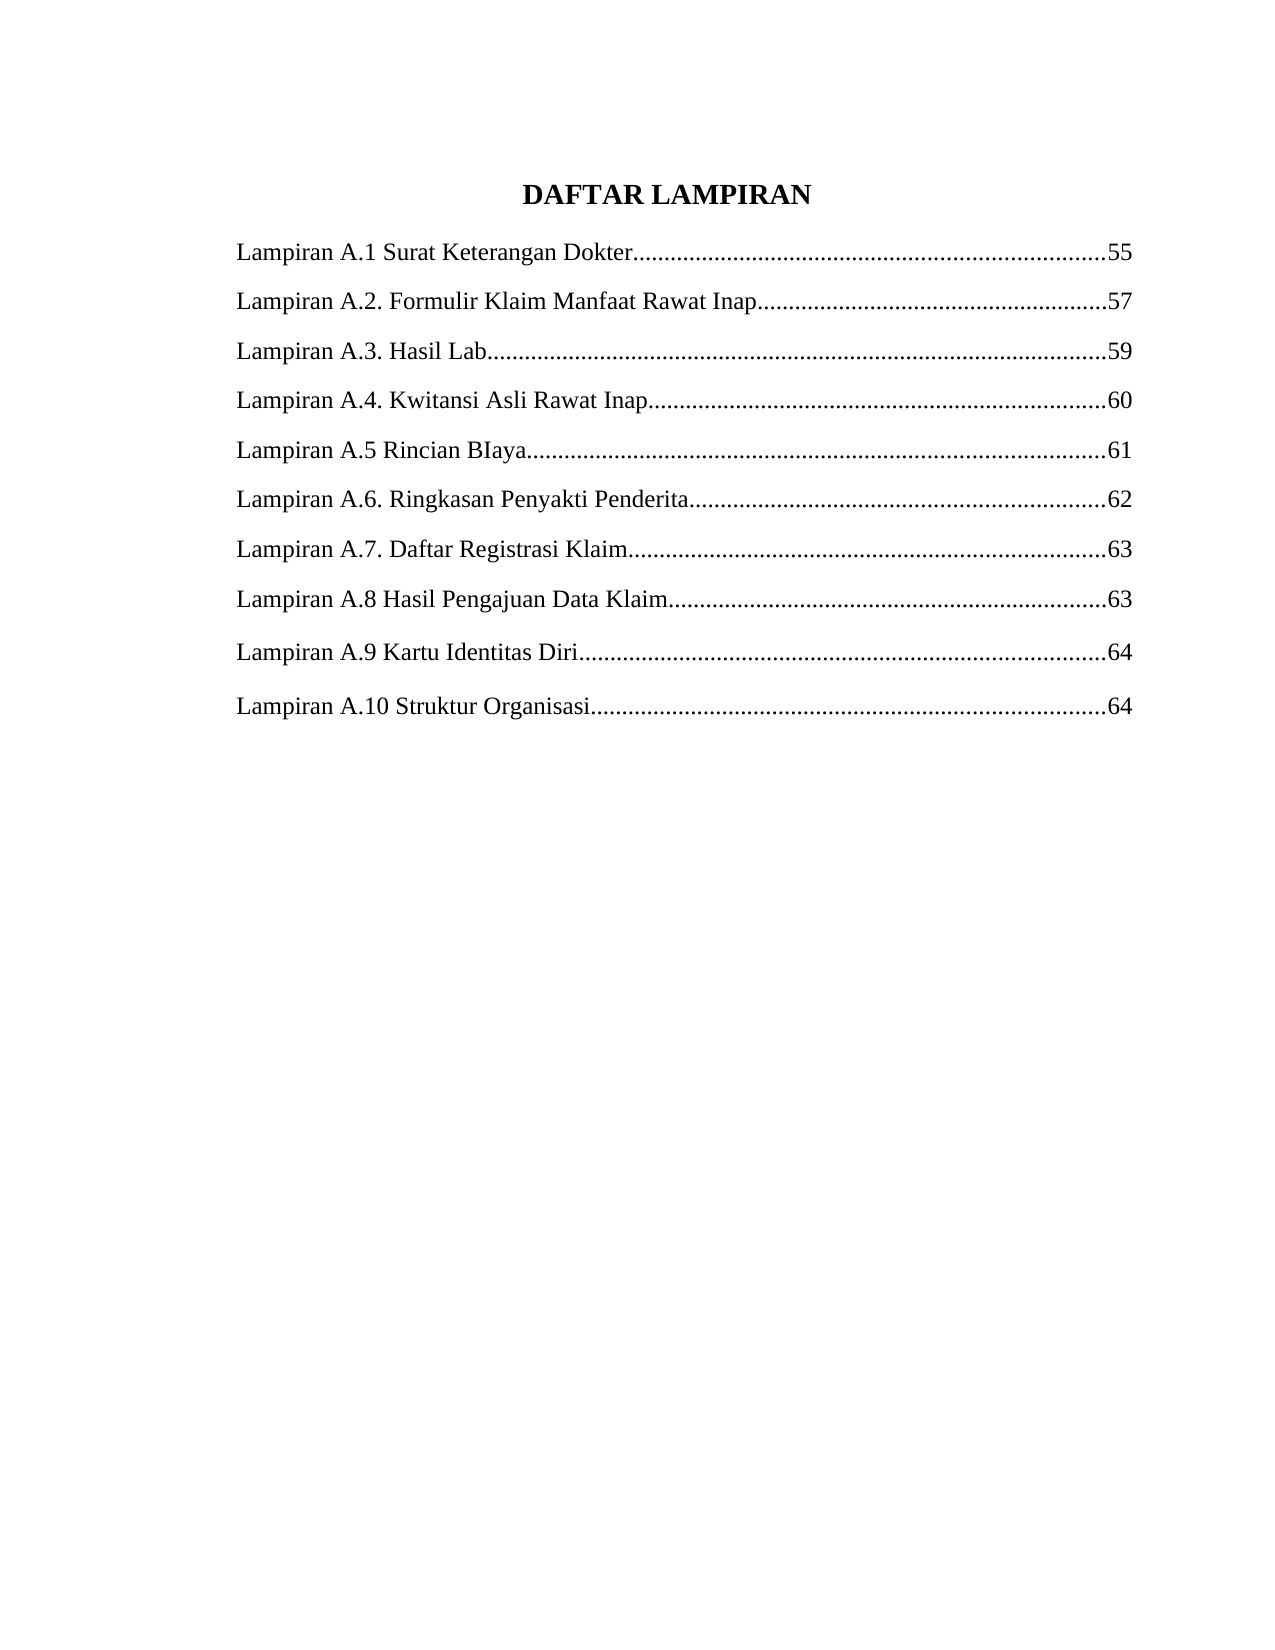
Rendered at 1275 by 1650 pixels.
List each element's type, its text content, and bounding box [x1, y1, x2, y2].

text Lampiran A.9 Kartu Identitas Diri 64 [236, 637, 1098, 666]
text Lampiran A.6. Ringkasan Penyakti Penderita 62 [236, 484, 1098, 513]
text Lampiran A.4. Kwitansi Asli Rawat Inap 60 [236, 385, 1098, 414]
text Lampiran A.1 Surat Keterangan Dokter 55 [236, 237, 1093, 265]
text Lampiran A.8 Hasil Pengajuan Data Klaim 63 [236, 584, 1098, 612]
list DAFTAR LAMPIRAN [236, 177, 1098, 211]
text Lampiran A.3. Hasil Lab 59 [236, 336, 1098, 364]
text Lampiran A.2. Formulir Klaim Manfaat Rawat Inap 57 [236, 286, 1098, 315]
text Lampiran A.10 Struktur Organisasi 64 [236, 691, 1098, 720]
text Lampiran A.7. Daftar Registrasi Klaim 63 [236, 534, 1098, 563]
text Lampiran A.5 Rincian BIaya 61 [236, 435, 1098, 464]
